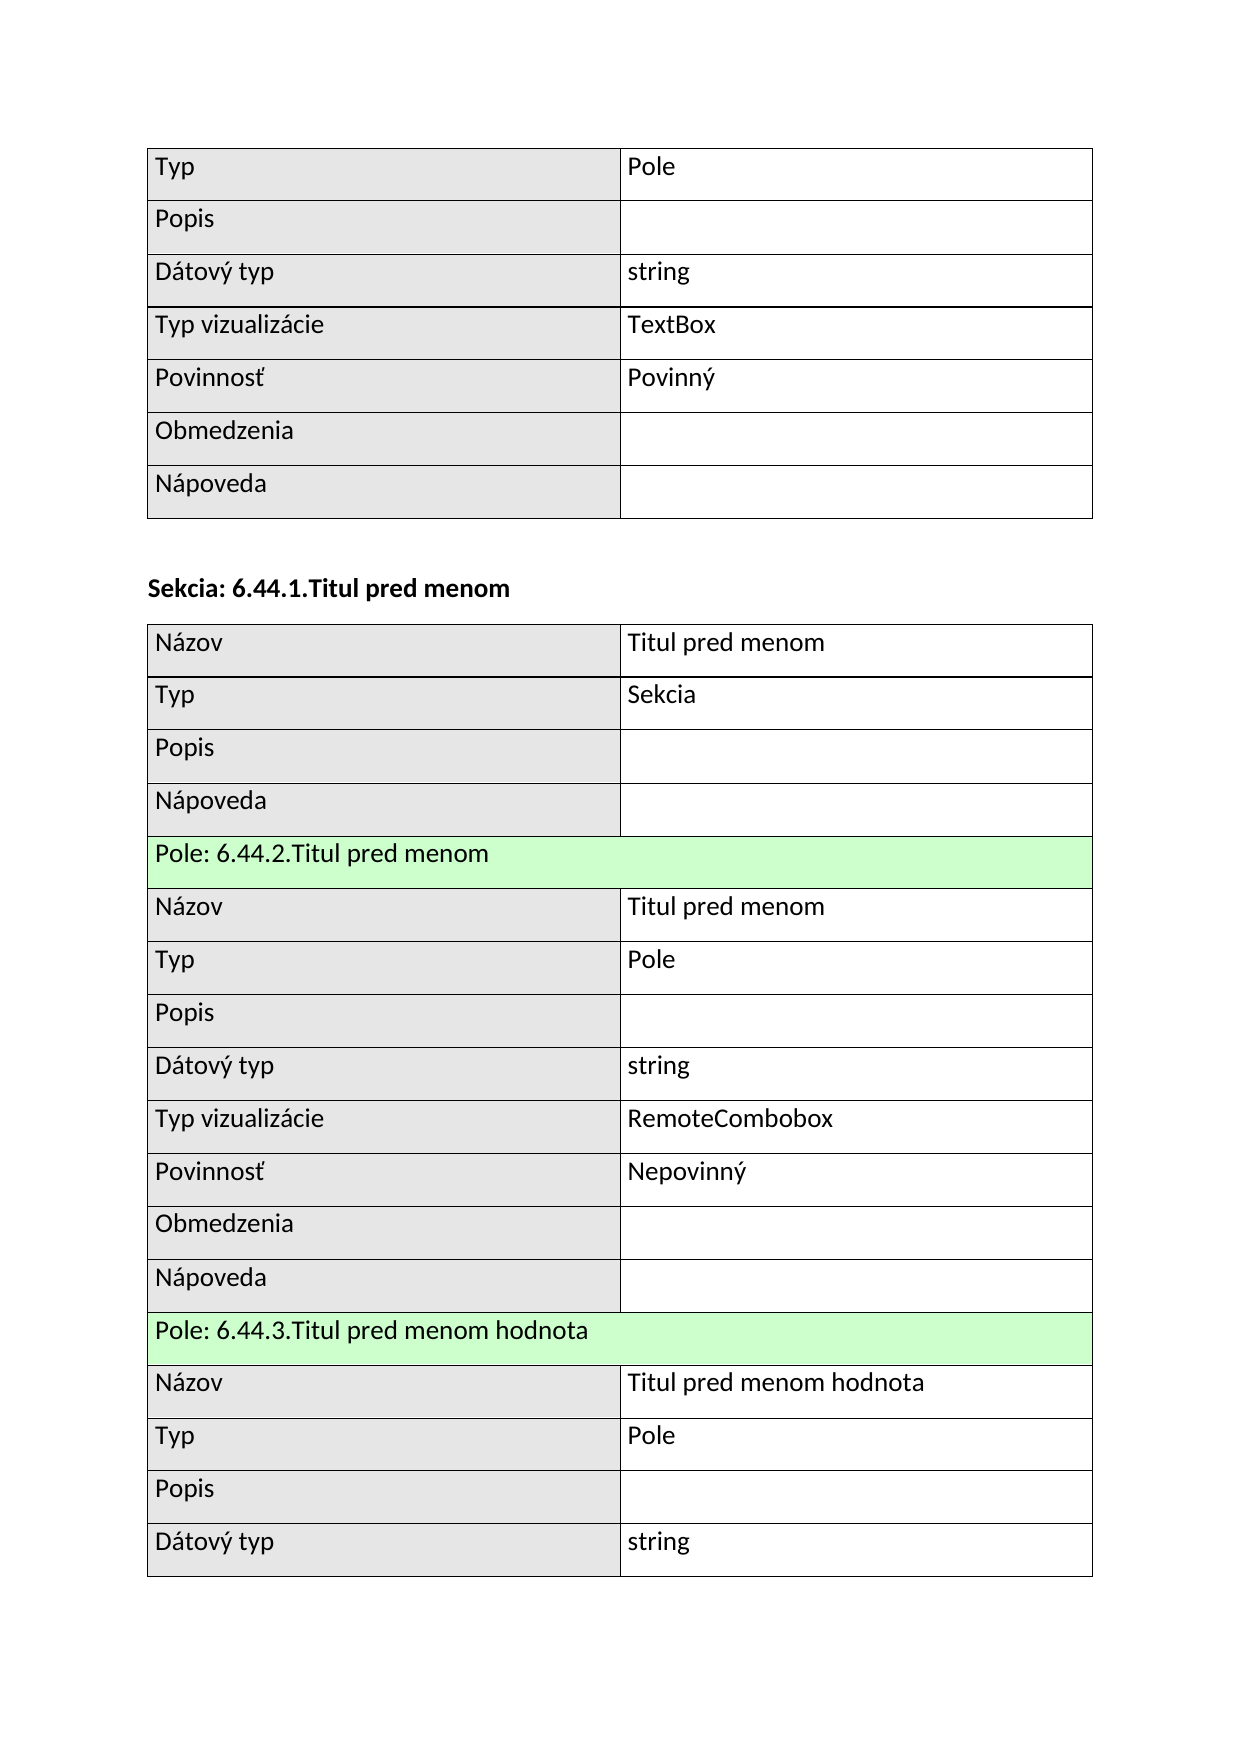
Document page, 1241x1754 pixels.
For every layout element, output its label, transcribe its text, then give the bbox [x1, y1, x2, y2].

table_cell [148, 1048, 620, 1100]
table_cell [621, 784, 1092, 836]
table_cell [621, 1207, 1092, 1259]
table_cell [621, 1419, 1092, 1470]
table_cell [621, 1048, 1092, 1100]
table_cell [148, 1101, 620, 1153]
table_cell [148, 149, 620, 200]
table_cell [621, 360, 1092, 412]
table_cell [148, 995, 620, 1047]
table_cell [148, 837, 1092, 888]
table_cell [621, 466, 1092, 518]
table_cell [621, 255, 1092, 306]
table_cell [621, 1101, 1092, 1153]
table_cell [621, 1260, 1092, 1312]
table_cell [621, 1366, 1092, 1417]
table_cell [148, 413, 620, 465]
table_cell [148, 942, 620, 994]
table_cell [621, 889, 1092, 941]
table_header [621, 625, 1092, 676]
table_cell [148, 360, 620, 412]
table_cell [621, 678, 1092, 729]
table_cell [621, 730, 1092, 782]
text Sekcia: 6.44.1.Titul pred menom [148, 571, 1093, 604]
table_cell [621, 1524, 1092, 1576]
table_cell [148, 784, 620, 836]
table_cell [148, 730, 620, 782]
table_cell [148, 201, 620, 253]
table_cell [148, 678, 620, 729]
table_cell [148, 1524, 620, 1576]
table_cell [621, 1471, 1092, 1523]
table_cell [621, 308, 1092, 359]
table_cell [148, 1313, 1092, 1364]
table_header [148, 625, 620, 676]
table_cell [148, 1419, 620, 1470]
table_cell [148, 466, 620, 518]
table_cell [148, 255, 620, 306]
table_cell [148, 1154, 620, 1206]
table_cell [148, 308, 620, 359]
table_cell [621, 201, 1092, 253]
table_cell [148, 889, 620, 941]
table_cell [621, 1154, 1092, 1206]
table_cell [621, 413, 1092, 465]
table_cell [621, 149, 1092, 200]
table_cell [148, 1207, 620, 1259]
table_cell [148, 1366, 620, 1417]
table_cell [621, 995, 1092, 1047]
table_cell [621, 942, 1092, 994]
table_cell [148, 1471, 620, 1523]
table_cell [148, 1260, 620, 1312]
